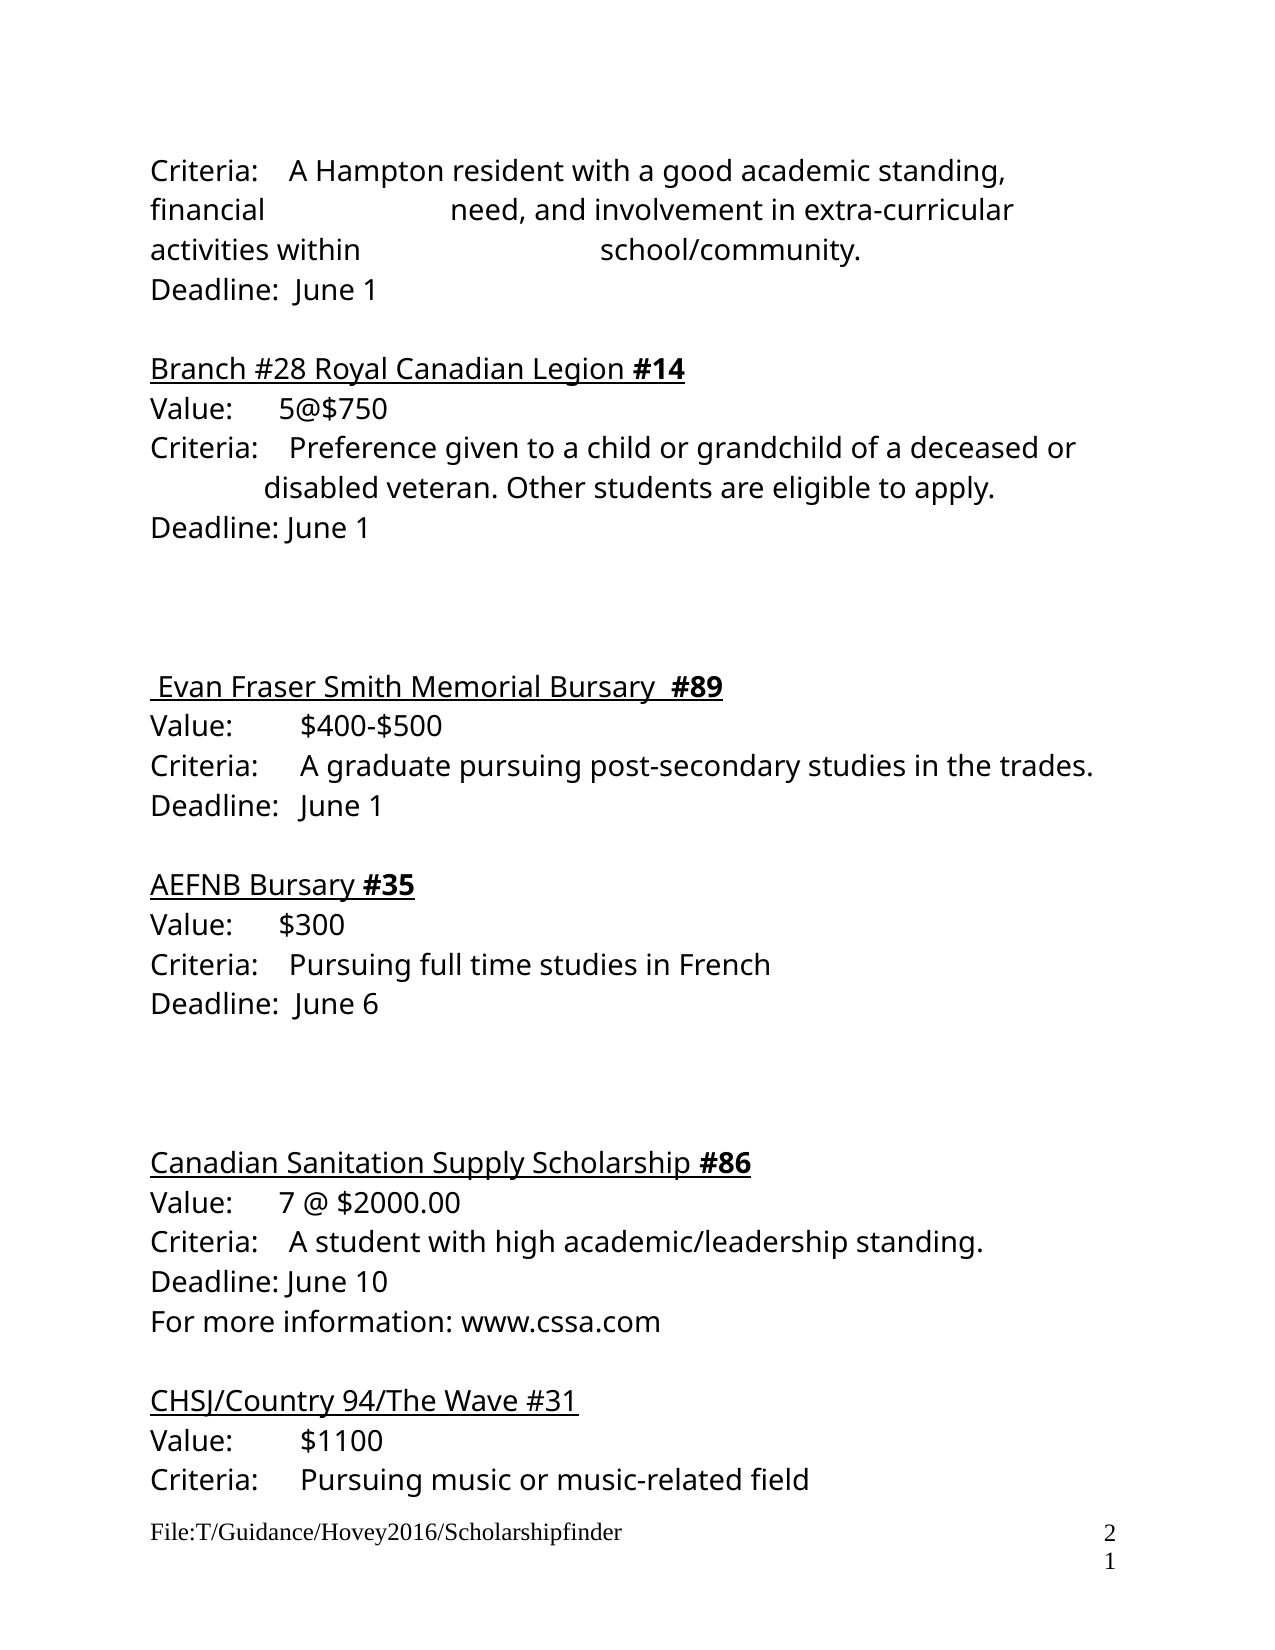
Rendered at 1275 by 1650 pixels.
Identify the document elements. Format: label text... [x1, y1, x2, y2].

text Deadline: June 10 [150, 1261, 1125, 1301]
text Deadline: June 1 [150, 269, 1125, 309]
text Deadline: June 1 [150, 785, 1125, 825]
text Canadian Sanitation Supply Scholarship #86 [150, 1142, 1125, 1182]
text Deadline: June 1 [150, 507, 1125, 547]
text Value: $400-$500 [150, 706, 1125, 745]
text AEFNB Bursary #35 [150, 864, 1125, 904]
text Value: $300 [150, 904, 1125, 944]
text Criteria: Pursuing music or music-related field [150, 1460, 1125, 1499]
text Deadline: June 6 [150, 983, 1125, 1023]
text Criteria: A student with high academic/leadership standing. [150, 1222, 1125, 1261]
text Evan Fraser Smith Memorial Bursary #89 [150, 666, 1125, 706]
text disabled veteran. Other students are eligible to apply. [150, 467, 1125, 507]
text Value: $1100 [150, 1420, 1125, 1460]
text Value: 7 @ $2000.00 [150, 1182, 1125, 1222]
text Criteria: Pursuing full time studies in French [150, 944, 1125, 983]
text CHSJ/Country 94/The Wave #31 [150, 1380, 1125, 1420]
text For more information: www.cssa.com [150, 1301, 1125, 1341]
text Criteria: A graduate pursuing post-secondary studies in the trades. [150, 745, 1125, 785]
text Criteria: Preference given to a child or grandchild of a deceased or [150, 428, 1125, 467]
text Criteria: A Hampton resident with a good academic standing, financial need, and involvement in extra-curricular activities within school/community. [150, 150, 1125, 269]
text Branch #28 Royal Canadian Legion #14 [150, 348, 1125, 388]
text Value: 5@$750 [150, 388, 1125, 428]
